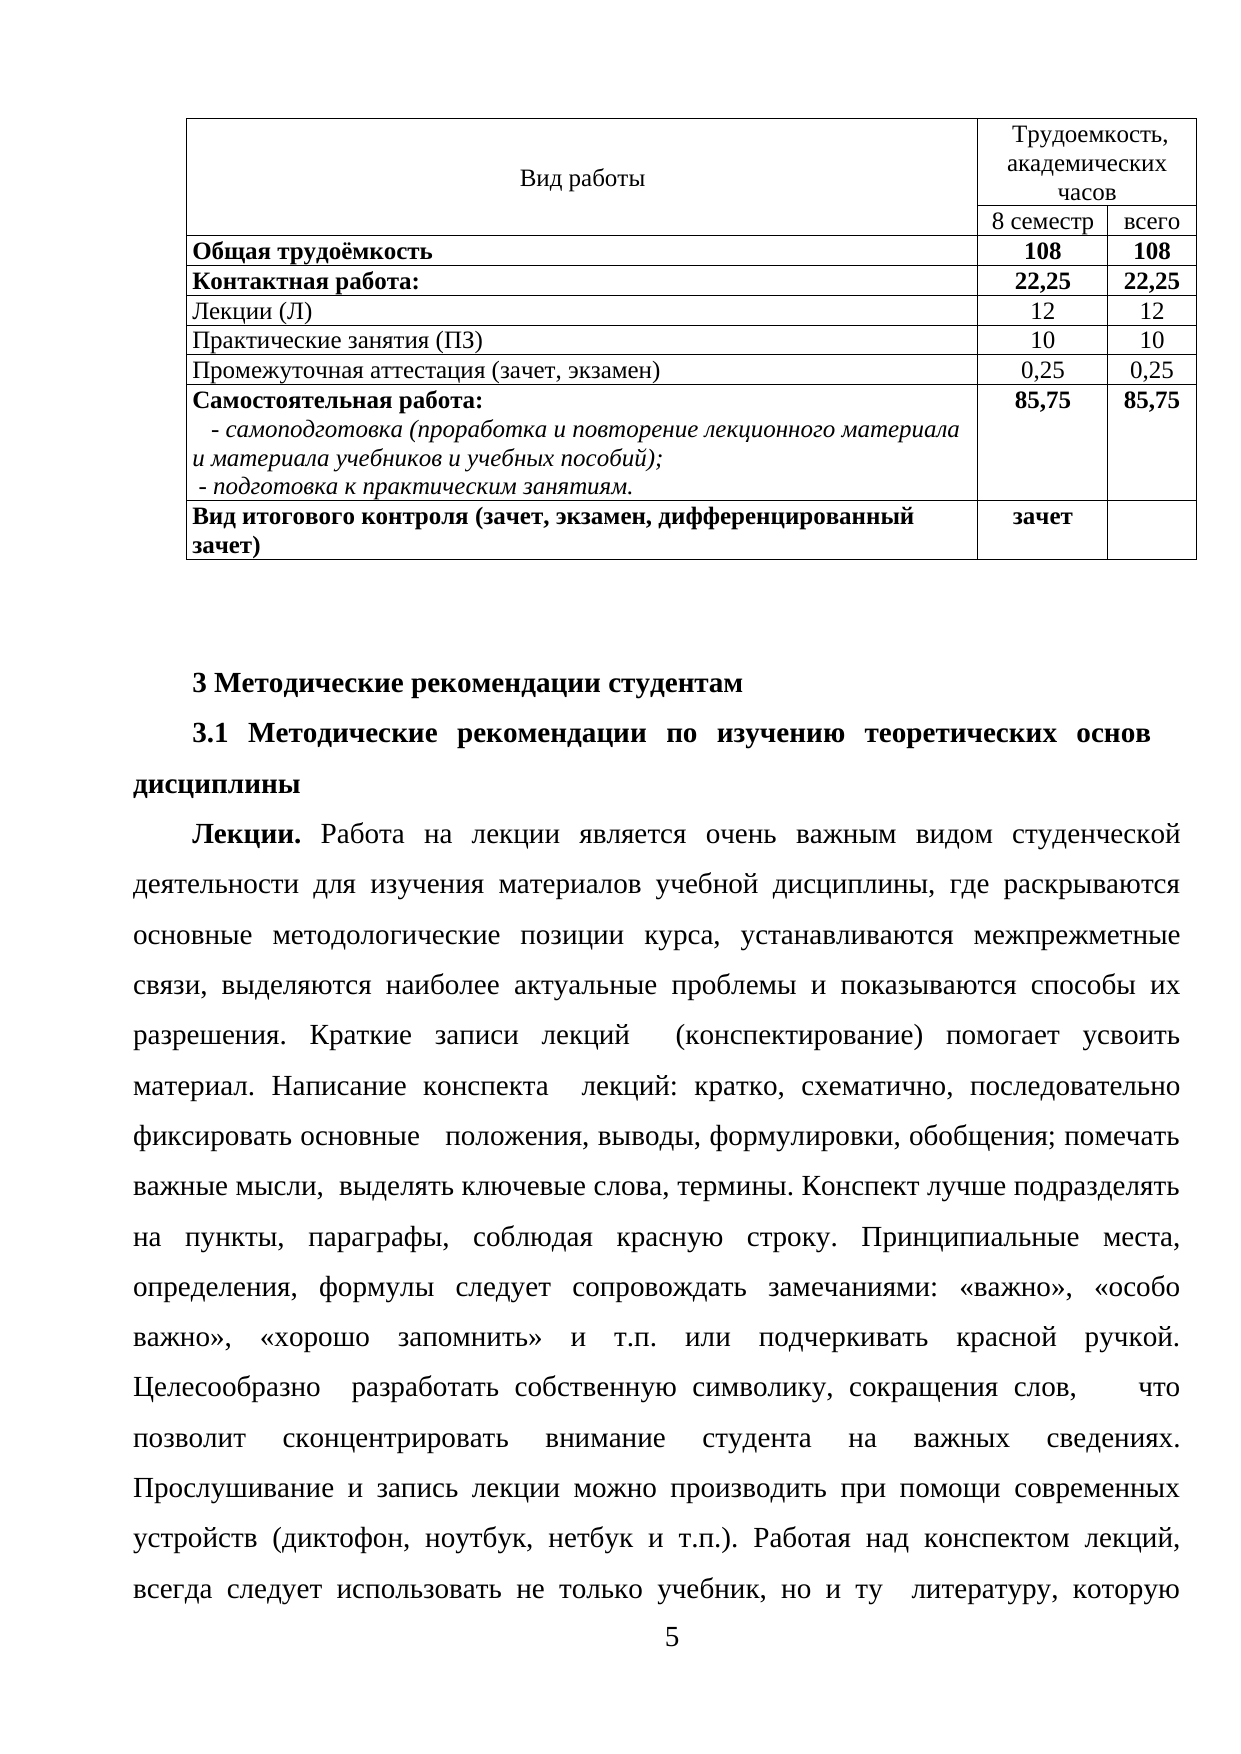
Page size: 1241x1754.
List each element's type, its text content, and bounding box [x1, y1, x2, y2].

table_cell зачет [978, 501, 1107, 559]
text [133, 816, 1181, 1604]
table_header Вид работы [187, 119, 977, 235]
table_cell Лекции (Л) [187, 296, 977, 324]
table_cell Общая трудоёмкость [187, 236, 977, 265]
table_cell Самостоятельная работа: [187, 385, 977, 414]
table_cell 10 [978, 326, 1107, 354]
table_cell 108 [1108, 236, 1196, 265]
table_cell 12 [978, 296, 1107, 324]
list 3 Методические рекомендации студентам [192, 665, 1152, 699]
table_cell 22,25 [978, 266, 1107, 295]
table_cell 85,75 [978, 385, 1107, 414]
table_cell - самоподготовка (проработка и повторение лекционного материала и материала учебников и учебных пособий); - подготовка к практическим занятиям. [187, 414, 977, 500]
table_cell [978, 414, 1107, 500]
table_cell Вид итогового контроля (зачет, экзамен, дифференцированный зачет) [187, 501, 977, 559]
table_cell 22,25 [1108, 266, 1196, 295]
table_cell всего [1108, 206, 1196, 235]
table_cell 85,75 [1108, 385, 1196, 414]
text 3.1 Методические рекомендации по изучению теоретических основ дисциплины [133, 716, 1152, 799]
table_header Трудоемкость, академических часов [978, 119, 1196, 205]
table_cell Промежуточная аттестация (зачет, экзамен) [187, 355, 977, 384]
table_cell [1108, 414, 1196, 500]
table_cell 0,25 [1108, 355, 1196, 384]
table_cell 0,25 [978, 355, 1107, 384]
table_cell Контактная работа: [187, 266, 977, 295]
table_cell 108 [978, 236, 1107, 265]
table_cell [1108, 501, 1196, 559]
table_cell Практические занятия (ПЗ) [187, 326, 977, 354]
table_cell 12 [1108, 296, 1196, 324]
table_cell 10 [1108, 326, 1196, 354]
table_cell 8 семестр [978, 206, 1107, 235]
